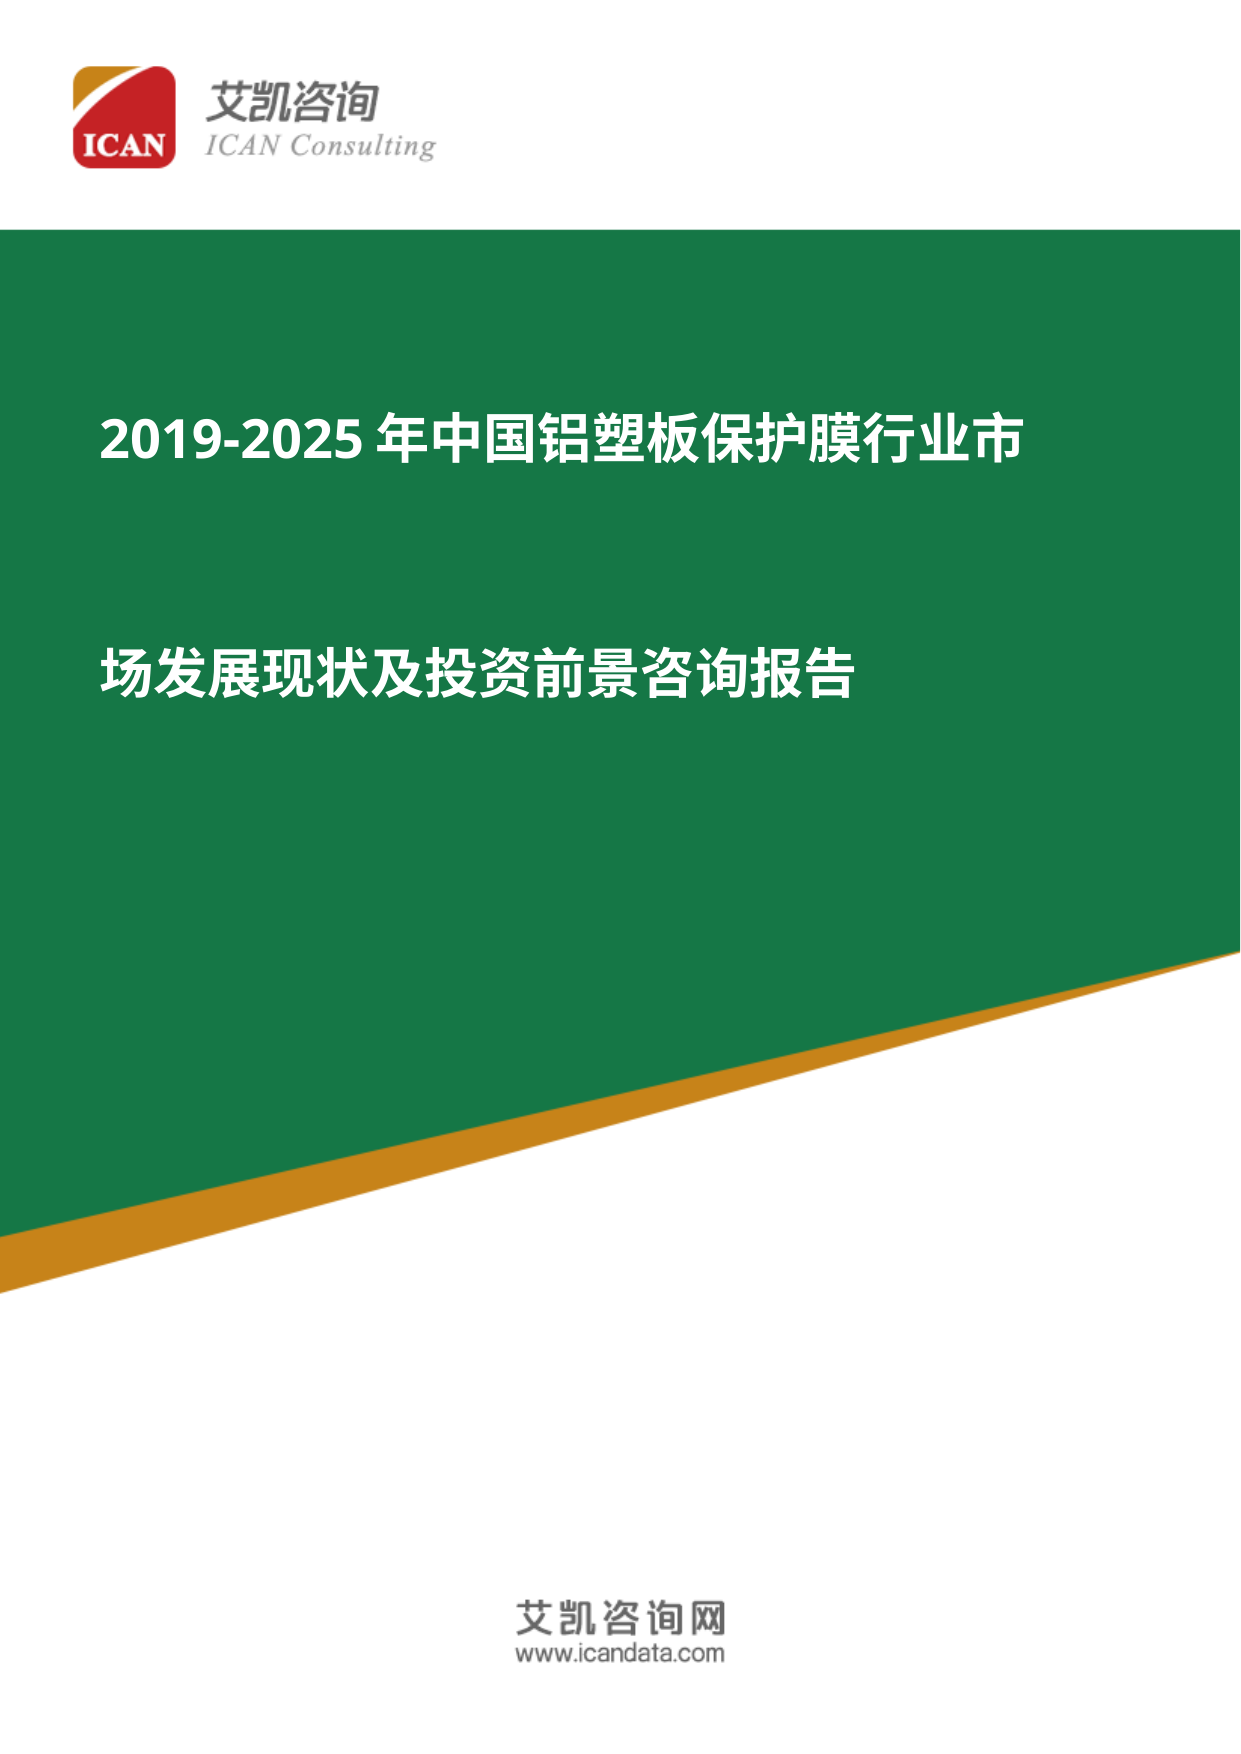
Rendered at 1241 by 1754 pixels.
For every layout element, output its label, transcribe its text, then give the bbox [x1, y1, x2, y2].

picture [0, 5, 1241, 1754]
subtitle 2019-2025年中国铝塑板保护膜行业市场发展现状及投资前景咨询报告 [99, 386, 1053, 718]
